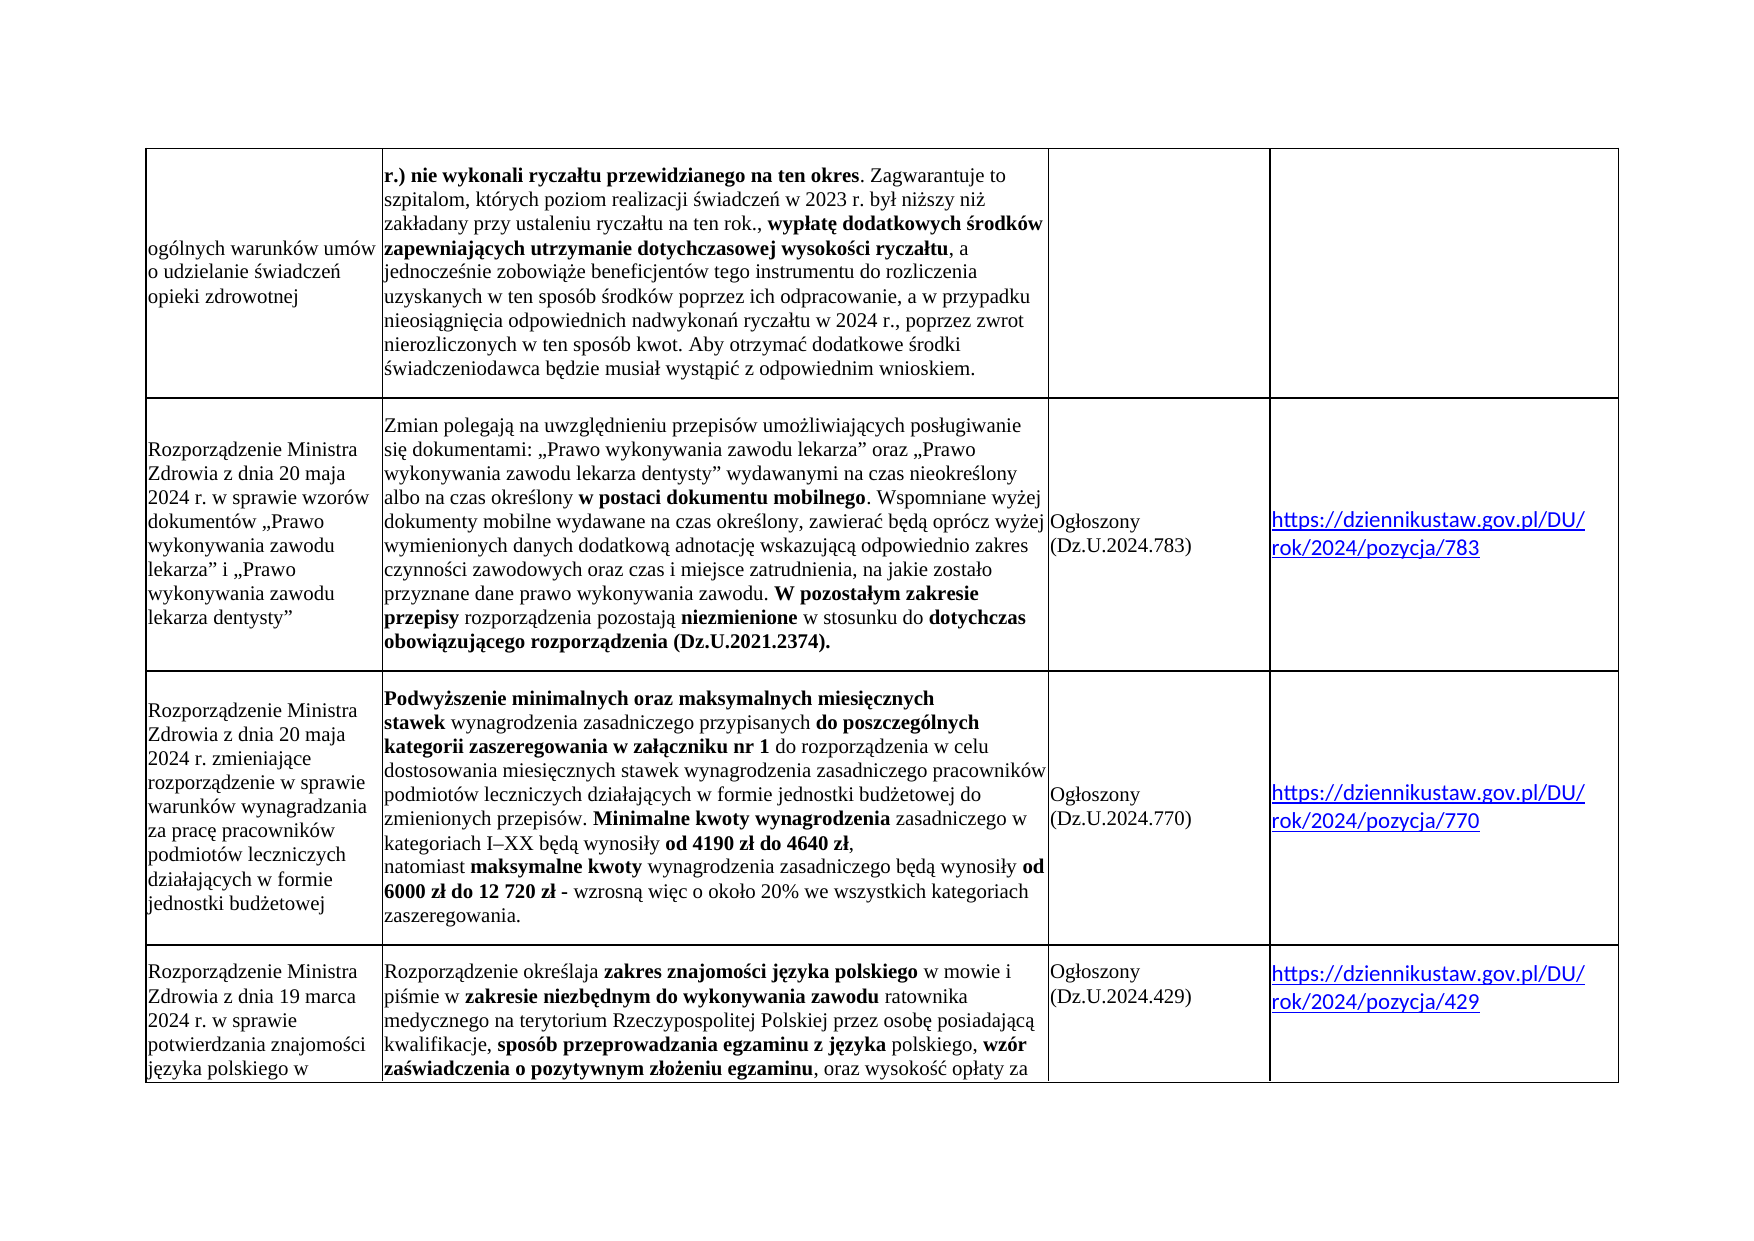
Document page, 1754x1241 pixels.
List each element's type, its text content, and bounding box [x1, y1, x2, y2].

table_cell Ogłoszony (Dz.U.2024.783) [1049, 399, 1269, 670]
table_cell Zmian polegają na uwzględnieniu przepisów umożliwiających posługiwanie się dokumentami: „Prawo wykonywania zawodu lekarza” oraz „Prawo wykonywania zawodu lekarza dentysty” wydawanymi na czas nieokreślony albo na czas określony w postaci dokumentu mobilnego. Wspomniane wyżej dokumenty mobilne wydawane na czas określony, zawierać będą oprócz wyżej wymienionych danych dodatkową adnotację wskazującą odpowiednio zakres czynności zawodowych oraz czas i miejsce zatrudnienia, na jakie zostało przyznane dane prawo wykonywania zawodu. W pozostałym zakresie przepisy rozporządzenia pozostają niezmienione w stosunku do dotychczas obowiązującego rozporządzenia (Dz.U.2021.2374). [383, 399, 1048, 670]
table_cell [147, 149, 382, 397]
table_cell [383, 149, 1048, 397]
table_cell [147, 946, 382, 1081]
table_cell Rozporządzenie Ministra Zdrowia z dnia 20 maja 2024 r. w sprawie wzorów dokumentów „Prawo wykonywania zawodu lekarza” i „Prawo wykonywania zawodu lekarza dentysty” [147, 399, 382, 670]
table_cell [1271, 149, 1618, 397]
table_cell Ogłoszony (Dz.U.2024.770) [1049, 672, 1269, 944]
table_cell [1271, 946, 1618, 1081]
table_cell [383, 946, 1048, 1081]
table_cell Podwyższenie minimalnych oraz maksymalnych miesięcznych stawek wynagrodzenia zasadniczego przypisanych do poszczególnych kategorii zaszeregowania w załączniku nr 1 do rozporządzenia w celu dostosowania miesięcznych stawek wynagrodzenia zasadniczego pracowników podmiotów leczniczych działających w formie jednostki budżetowej do zmienionych przepisów. Minimalne kwoty wynagrodzenia zasadniczego w kategoriach I–XX będą wynosiły od 4190 zł do 4640 zł, natomiast maksymalne kwoty wynagrodzenia zasadniczego będą wynosiły od 6000 zł do 12 720 zł - wzrosną więc o około 20% we wszystkich kategoriach zaszeregowania. [383, 672, 1048, 944]
table_cell Rozporządzenie Ministra Zdrowia z dnia 20 maja 2024 r. zmieniające rozporządzenie w sprawie warunków wynagradzania za pracę pracowników podmiotów leczniczych działających w formie jednostki budżetowej [147, 672, 382, 944]
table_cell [1049, 149, 1269, 397]
table_cell https://dziennikustaw.gov.pl/DU/rok/2024/pozycja/783 [1271, 399, 1618, 670]
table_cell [1049, 946, 1269, 1081]
table_cell https://dziennikustaw.gov.pl/DU/rok/2024/pozycja/770 [1271, 672, 1618, 944]
